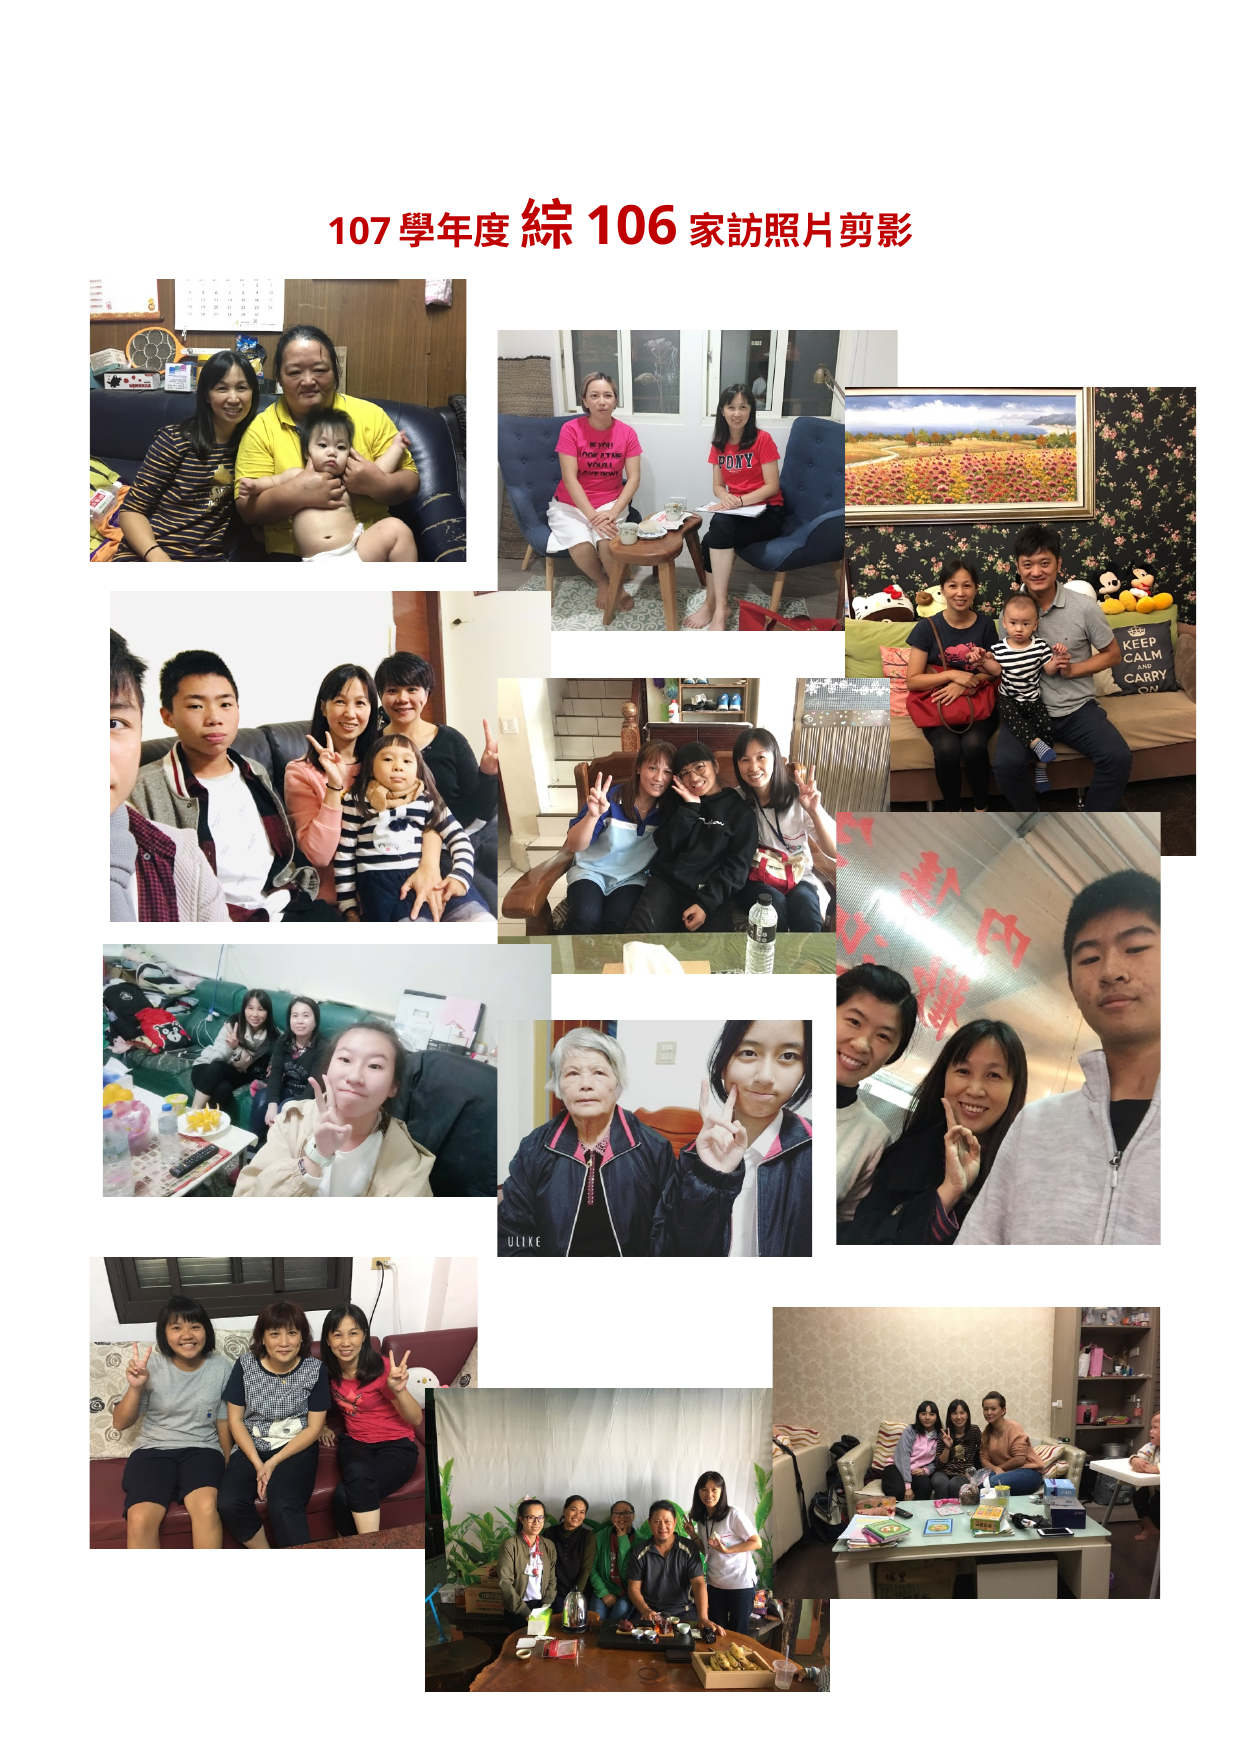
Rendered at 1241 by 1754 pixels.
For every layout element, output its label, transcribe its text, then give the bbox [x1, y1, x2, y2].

text 107學年度 綜106家訪照片剪影 [187, 164, 1053, 277]
picture [89, 1257, 1160, 1692]
picture [102, 330, 1197, 1257]
picture [89, 279, 467, 562]
